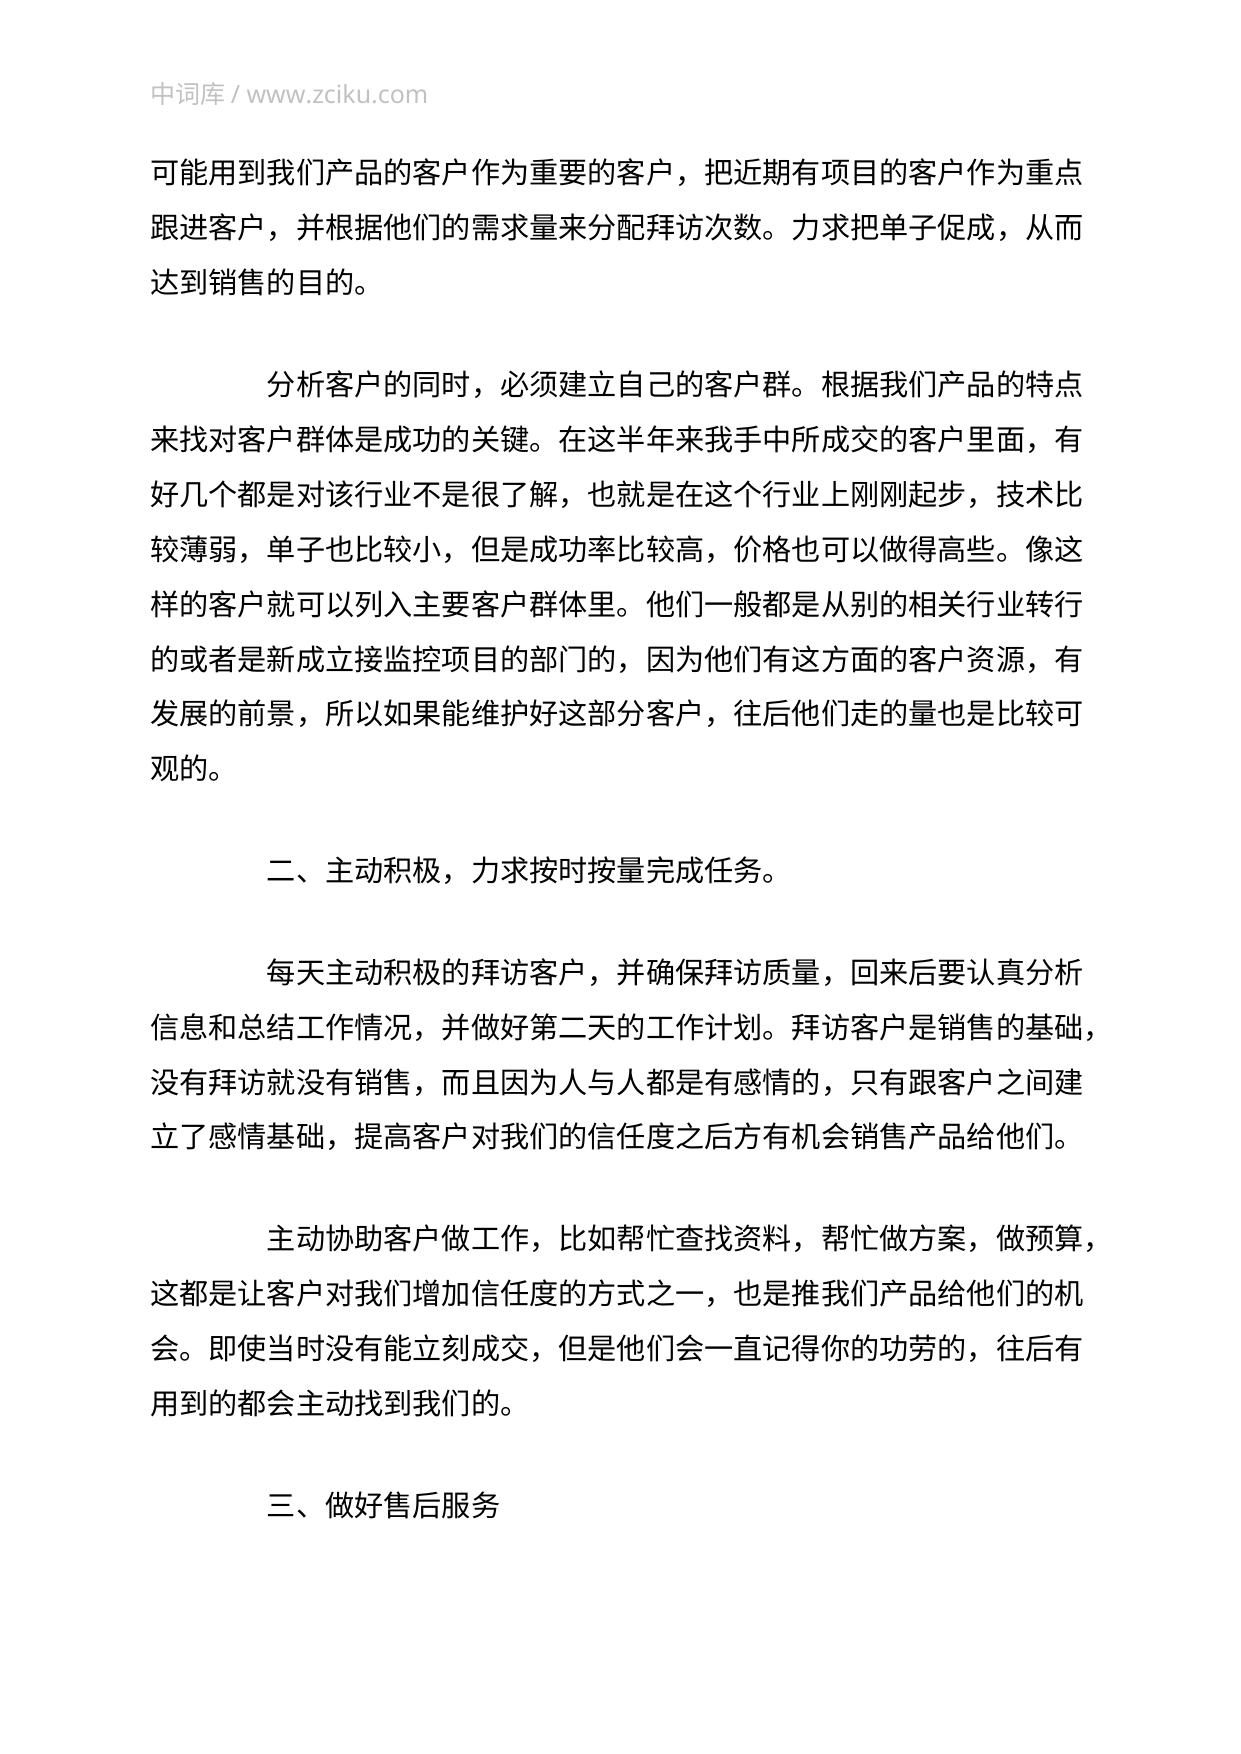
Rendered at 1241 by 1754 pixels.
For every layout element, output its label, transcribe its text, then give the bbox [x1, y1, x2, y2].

text 三、做好售后服务 [150, 1482, 1090, 1524]
text 分析客户的同时，必须建立自己的客户群。根据我们产品的特点来找对客户群体是成功的关键。在这半年来我手中所成交的客户里面，有好几个都是对该行业不是很了解，也就是在这个行业上刚刚起步，技术比较薄弱，单子也比较小，但是成功率比较高，价格也可以做得高些。像这样的客户就可以列入主要客户群体里。他们一般都是从别的相关行业转行的或者是新成立接监控项目的部门的，因为他们有这方面的客户资源，有发展的前景，所以如果能维护好这部分客户，往后他们走的量也是比较可观的。 [150, 362, 1090, 788]
text 主动协助客户做工作，比如帮忙查找资料，帮忙做方案，做预算，这都是让客户对我们增加信任度的方式之一，也是推我们产品给他们的机会。即使当时没有能立刻成交，但是他们会一直记得你的功劳的，往后有用到的都会主动找到我们的。 [150, 1216, 1090, 1423]
text 每天主动积极的拜访客户，并确保拜访质量，回来后要认真分析信息和总结工作情况，并做好第二天的工作计划。拜访客户是销售的基础，没有拜访就没有销售，而且因为人与人都是有感情的，只有跟客户之间建立了感情基础，提高客户对我们的信任度之后方有机会销售产品给他们。 [150, 949, 1090, 1156]
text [150, 150, 1090, 302]
text 二、主动积极，力求按时按量完成任务。 [150, 848, 1090, 890]
